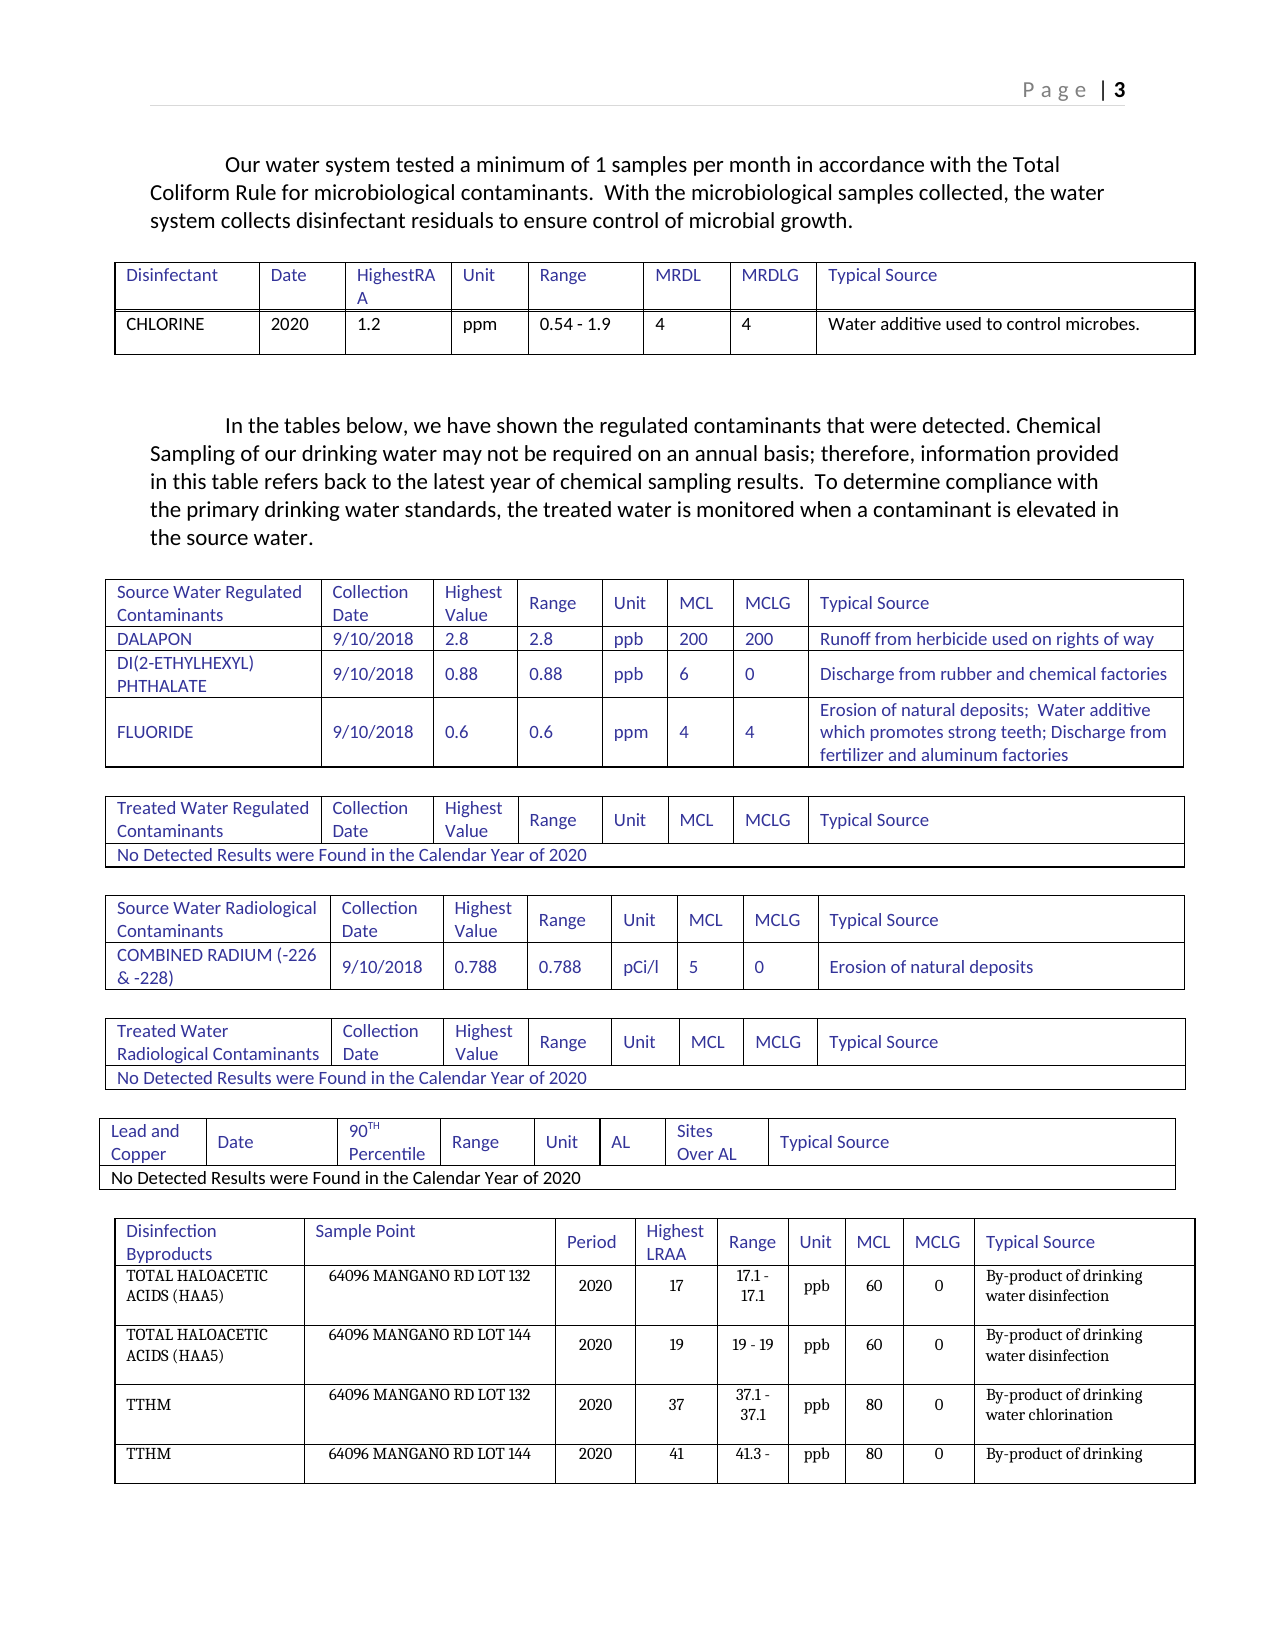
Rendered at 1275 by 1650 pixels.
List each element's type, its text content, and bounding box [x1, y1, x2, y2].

table_header Typical Source [809, 580, 1183, 626]
table_cell ppm [603, 698, 667, 766]
table_header Disinfectant [116, 263, 259, 309]
table_cell 0.88 [518, 651, 602, 697]
table_cell 41 [636, 1445, 717, 1483]
table_cell Runoff from herbicide used on rights of way [809, 627, 1183, 650]
table_header Typical Source [809, 797, 1184, 842]
table_cell 2020 [556, 1326, 635, 1384]
table_header Unit [535, 1119, 599, 1165]
table_cell 200 [734, 627, 808, 650]
table_cell Erosion of natural deposits [819, 943, 1184, 989]
table_header [668, 580, 733, 626]
table_cell TOTAL HALOACETIC ACIDS (HAA5) [116, 1326, 304, 1384]
table_cell ppb [789, 1385, 845, 1444]
table_cell 9/10/2018 [322, 627, 433, 650]
table_cell 1.2 [346, 312, 451, 354]
table_cell 17 [636, 1266, 717, 1324]
table_header Unit [612, 1019, 679, 1065]
table_header MRDL [644, 263, 730, 309]
table_cell DI(2-ETHYLHEXYL) PHTHALATE [106, 651, 321, 697]
table_header Highest Value [444, 896, 527, 942]
table_cell 2020 [556, 1445, 635, 1483]
table_cell DALAPON [106, 627, 321, 650]
table_cell TTHM [116, 1445, 304, 1483]
table_cell 2020 [556, 1385, 635, 1444]
table_cell 60 [846, 1266, 903, 1324]
table_cell 0 [904, 1445, 974, 1483]
table_header Period [556, 1219, 635, 1265]
table_header Date [207, 1119, 337, 1165]
table_cell 4 [731, 312, 816, 354]
table_header AL [601, 1119, 665, 1165]
table_cell CHLORINE [116, 312, 259, 354]
table_header Range [519, 797, 602, 842]
table_cell FLUORIDE [106, 698, 321, 766]
table_cell 0 [904, 1385, 974, 1444]
table_cell Discharge from rubber and chemical factories [809, 651, 1183, 697]
table_cell 64096 MANGANO RD LOT 132 [305, 1266, 555, 1324]
table_header Unit [603, 580, 667, 626]
table_cell 80 [846, 1445, 903, 1483]
table_header Sample Point [305, 1219, 555, 1265]
table_header Collection Date [322, 797, 433, 842]
table_cell 0 [904, 1266, 974, 1324]
table_cell 37.1 - 37.1 [718, 1385, 788, 1444]
table_cell 0 [744, 943, 818, 989]
table_cell No Detected Results were Found in the Calendar Year of 2020 [106, 1066, 1185, 1089]
table_header [669, 797, 733, 842]
table_cell 5 [678, 943, 743, 989]
table_header Highest Value [434, 580, 517, 626]
table_cell 0.788 [528, 943, 611, 989]
table_header HighestRAA [346, 263, 451, 309]
table_cell 80 [846, 1385, 903, 1444]
table_header Typical Source [818, 1019, 1185, 1065]
table_cell ppb [789, 1266, 845, 1324]
table_header Unit [452, 263, 528, 309]
table_cell 19 [636, 1326, 717, 1384]
table_header Source Water Radiological Contaminants [106, 896, 330, 942]
table_header Sites Over AL [666, 1119, 768, 1165]
table_header Typical Source [819, 896, 1184, 942]
table_header MCLG [744, 1019, 817, 1065]
table_cell 0.88 [434, 651, 517, 697]
table_header Collection Date [322, 580, 433, 626]
table_header Range [529, 263, 643, 309]
table_cell 9/10/2018 [331, 943, 443, 989]
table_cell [975, 1445, 1194, 1483]
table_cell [975, 1385, 1194, 1444]
table_cell ppb [603, 651, 667, 697]
table_header Date [260, 263, 345, 309]
table_cell pCi/l [612, 943, 677, 989]
table_cell 2020 [556, 1266, 635, 1324]
table_cell 2.8 [434, 627, 517, 650]
table_cell By-product of drinking water disinfection [975, 1266, 1194, 1324]
table_header MCLG [734, 580, 808, 626]
table_header MRDLG [731, 263, 816, 309]
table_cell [305, 1445, 555, 1483]
table_cell 0.6 [518, 698, 602, 766]
table_header Range [441, 1119, 534, 1165]
table_cell ppb [789, 1326, 845, 1384]
table_header 90TH Percentile [338, 1119, 440, 1165]
table_header Treated Water Radiological Contaminants [106, 1019, 331, 1065]
text Our water system tested a minimum of 1 samples per month in accordance with the Total Coliform Rule for microbiological contaminants. With the microbiological samples collected, the water system collects disinfectant residuals to ensure control of microbial growth. [150, 150, 1125, 234]
table_header Source Water Regulated Contaminants [106, 580, 321, 626]
table_header Collection Date [331, 896, 443, 942]
table_cell 60 [846, 1326, 903, 1384]
table_header MCLG [904, 1219, 974, 1265]
table_cell 4 [668, 698, 733, 766]
table_cell 41.3 - 41.3 [718, 1445, 788, 1483]
table_cell ppb [789, 1445, 845, 1483]
table_header Range [718, 1219, 788, 1265]
table_header Unit [789, 1219, 845, 1265]
table_cell 64096 MANGANO RD LOT 132 [305, 1385, 555, 1444]
table_header Range [528, 896, 611, 942]
table_cell 200 [668, 627, 733, 650]
table_cell No Detected Results were Found in the Calendar Year of 2020 [106, 844, 1184, 866]
table_header Collection Date [332, 1019, 443, 1065]
table_cell 0 [904, 1326, 974, 1384]
table_cell 0.6 [434, 698, 517, 766]
table_header Highest LRAA [636, 1219, 717, 1265]
table_header Lead and Copper [100, 1119, 206, 1165]
table_cell TTHM [116, 1385, 304, 1444]
table_header Range [529, 1019, 611, 1065]
table_header MCLG [734, 797, 808, 842]
table_cell By-product of drinking water disinfection [975, 1326, 1194, 1384]
text In the tables below, we have shown the regulated contaminants that were detected. Chemical Sampling of our drinking water may not be required on an annual basis; therefore, information provided in this table refers back to the latest year of chemical sampling results. To determine compliance with the primary drinking water standards, the treated water is monitored when a contaminant is elevated in the source water. [150, 411, 1125, 551]
table_cell COMBINED RADIUM (-226 & -228) [106, 943, 330, 989]
table_cell Erosion of natural deposits; Water additive which promotes strong teeth; Discharge from fertilizer and aluminum factories [809, 698, 1183, 766]
table_cell 64096 MANGANO RD LOT 144 [305, 1326, 555, 1384]
table_header Typical Source [975, 1219, 1194, 1265]
table_cell TOTAL HALOACETIC ACIDS (HAA5) [116, 1266, 304, 1324]
table_cell 6 [668, 651, 733, 697]
table_header Typical Source [817, 263, 1194, 309]
table_cell ppm [452, 312, 528, 354]
table_cell 0.788 [444, 943, 527, 989]
table_cell 2020 [260, 312, 345, 354]
table_header Highest Value [444, 1019, 528, 1065]
table_cell 9/10/2018 [322, 698, 433, 766]
table_header Highest Value [434, 797, 518, 842]
table_cell 0 [734, 651, 808, 697]
table_cell 17.1 - 17.1 [718, 1266, 788, 1324]
table_cell ppb [603, 627, 667, 650]
table_cell 19 - 19 [718, 1326, 788, 1384]
table_cell 0.54 - 1.9 [529, 312, 643, 354]
table_header [846, 1219, 903, 1265]
table_header MCLG [744, 896, 818, 942]
table_header Disinfection Byproducts [116, 1219, 304, 1265]
table_cell 9/10/2018 [322, 651, 433, 697]
table_cell 37 [636, 1385, 717, 1444]
table_header Treated Water Regulated Contaminants [106, 797, 321, 842]
table_header Unit [603, 797, 668, 842]
table_cell Water additive used to control microbes. [817, 312, 1194, 354]
table_header Typical Source [769, 1119, 1175, 1165]
table_cell 2.8 [518, 627, 602, 650]
table_cell No Detected Results were Found in the Calendar Year of 2020 [100, 1166, 1175, 1189]
table_header [678, 896, 743, 942]
table_header Unit [612, 896, 677, 942]
table_header [680, 1019, 743, 1065]
table_cell 4 [644, 312, 730, 354]
table_cell 4 [734, 698, 808, 766]
table_header Range [518, 580, 602, 626]
